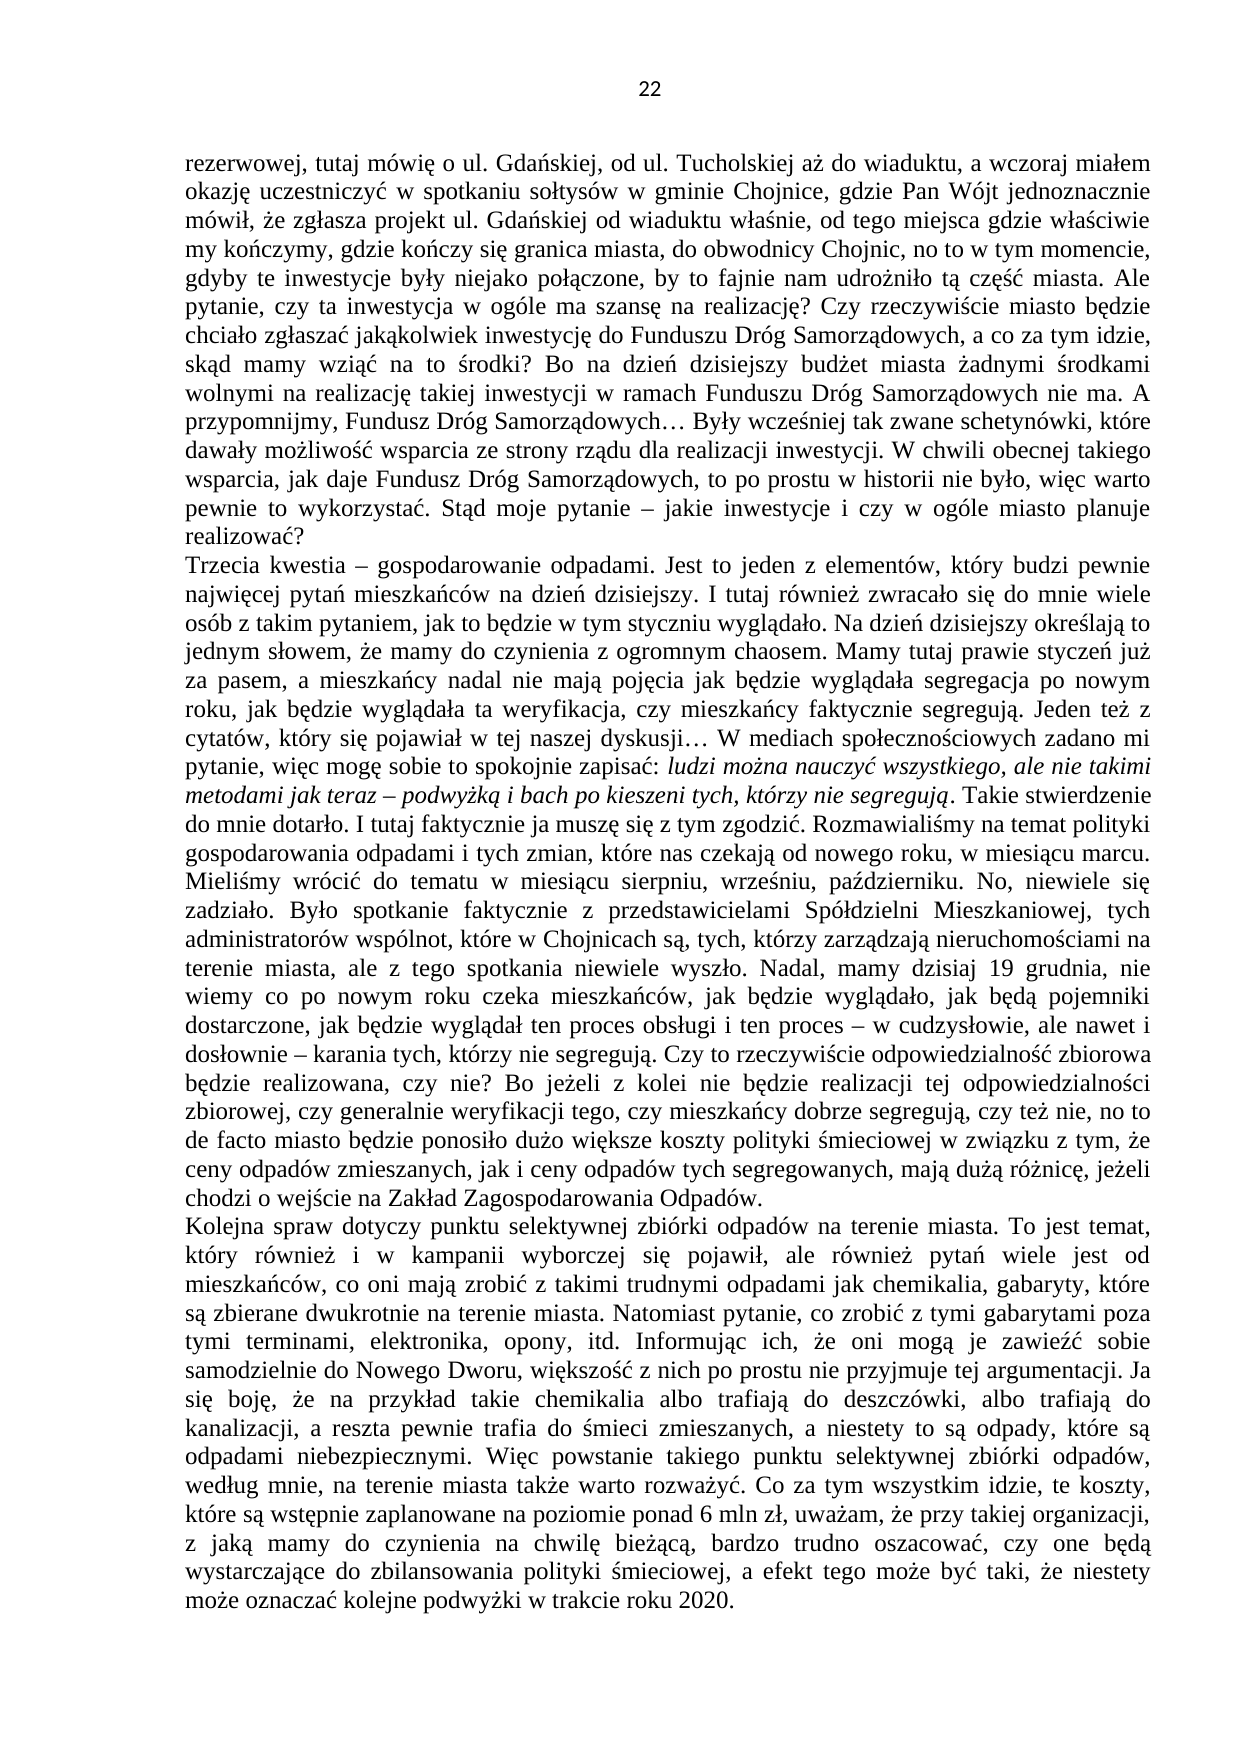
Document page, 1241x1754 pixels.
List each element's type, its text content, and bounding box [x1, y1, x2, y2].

text Trzecia kwestia – gospodarowanie odpadami. Jest to jeden z elementów, który budzi pewnie najwięcej pytań mieszkańców na dzień dzisiejszy. I tutaj również zwracało się do mnie wiele osób z takim pytaniem, jak to będzie w tym styczniu wyglądało. Na dzień dzisiejszy określają to jednym słowem, że mamy do czynienia z ogromnym chaosem. Mamy tutaj prawie styczeń już za pasem, a mieszkańcy nadal nie mają pojęcia jak będzie wyglądała segregacja po nowym roku, jak będzie wyglądała ta weryfikacja, czy mieszkańcy faktycznie segregują. Jeden też z cytatów, który się pojawiał w tej naszej dyskusji… W mediach społecznościowych zadano mi pytanie, więc mogę sobie to spokojnie zapisać: ludzi można nauczyć wszystkiego, ale nie takimi metodami jak teraz – podwyżką i bach po kieszeni tych, którzy nie segregują. Takie stwierdzenie do mnie dotarło. I tutaj faktycznie ja muszę się z tym zgodzić. Rozmawialiśmy na temat polityki gospodarowania odpadami i tych zmian, które nas czekają od nowego roku, w miesiącu marcu. Mieliśmy wrócić do tematu w miesiącu sierpniu, wrześniu, październiku. No, niewiele się zadziało. Było spotkanie faktycznie z przedstawicielami Spółdzielni Mieszkaniowej, tych administratorów wspólnot, które w Chojnicach są, tych, którzy zarządzają nieruchomościami na terenie miasta, ale z tego spotkania niewiele wyszło. Nadal, mamy dzisiaj 19 grudnia, nie wiemy co po nowym roku czeka mieszkańców, jak będzie wyglądało, jak będą pojemniki dostarczone, jak będzie wyglądał ten proces obsługi i ten proces – w cudzysłowie, ale nawet i dosłownie – karania tych, którzy nie segregują. Czy to rzeczywiście odpowiedzialność zbiorowa będzie realizowana, czy nie? Bo jeżeli z kolei nie będzie realizacji tej odpowiedzialności zbiorowej, czy generalnie weryfikacji tego, czy mieszkańcy dobrze segregują, czy też nie, no to de facto miasto będzie ponosiło dużo większe koszty polityki śmieciowej w związku z tym, że ceny odpadów zmieszanych, jak i ceny odpadów tych segregowanych, mają dużą różnicę, jeżeli chodzi o wejście na Zakład Zagospodarowania Odpadów. [185, 550, 1152, 1211]
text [185, 148, 1152, 550]
text Kolejna spraw dotyczy punktu selektywnej zbiórki odpadów na terenie miasta. To jest temat, który również i w kampanii wyborczej się pojawił, ale również pytań wiele jest od mieszkańców, co oni mają zrobić z takimi trudnymi odpadami jak chemikalia, gabaryty, które są zbierane dwukrotnie na terenie miasta. Natomiast pytanie, co zrobić z tymi gabarytami poza tymi terminami, elektronika, opony, itd. Informując ich, że oni mogą je zawieźć sobie samodzielnie do Nowego Dworu, większość z nich po prostu nie przyjmuje tej argumentacji. Ja się boję, że na przykład takie chemikalia albo trafiają do deszczówki, albo trafiają do kanalizacji, a reszta pewnie trafia do śmieci zmieszanych, a niestety to są odpady, które są odpadami niebezpiecznymi. Więc powstanie takiego punktu selektywnej zbiórki odpadów, według mnie, na terenie miasta także warto rozważyć. Co za tym wszystkim idzie, te koszty, które są wstępnie zaplanowane na poziomie ponad 6 mln zł, uważam, że przy takiej organizacji, z jaką mamy do czynienia na chwilę bieżącą, bardzo trudno oszacować, czy one będą wystarczające do zbilansowania polityki śmieciowej, a efekt tego może być taki, że niestety może oznaczać kolejne podwyżki w trakcie roku 2020. [185, 1211, 1152, 1614]
